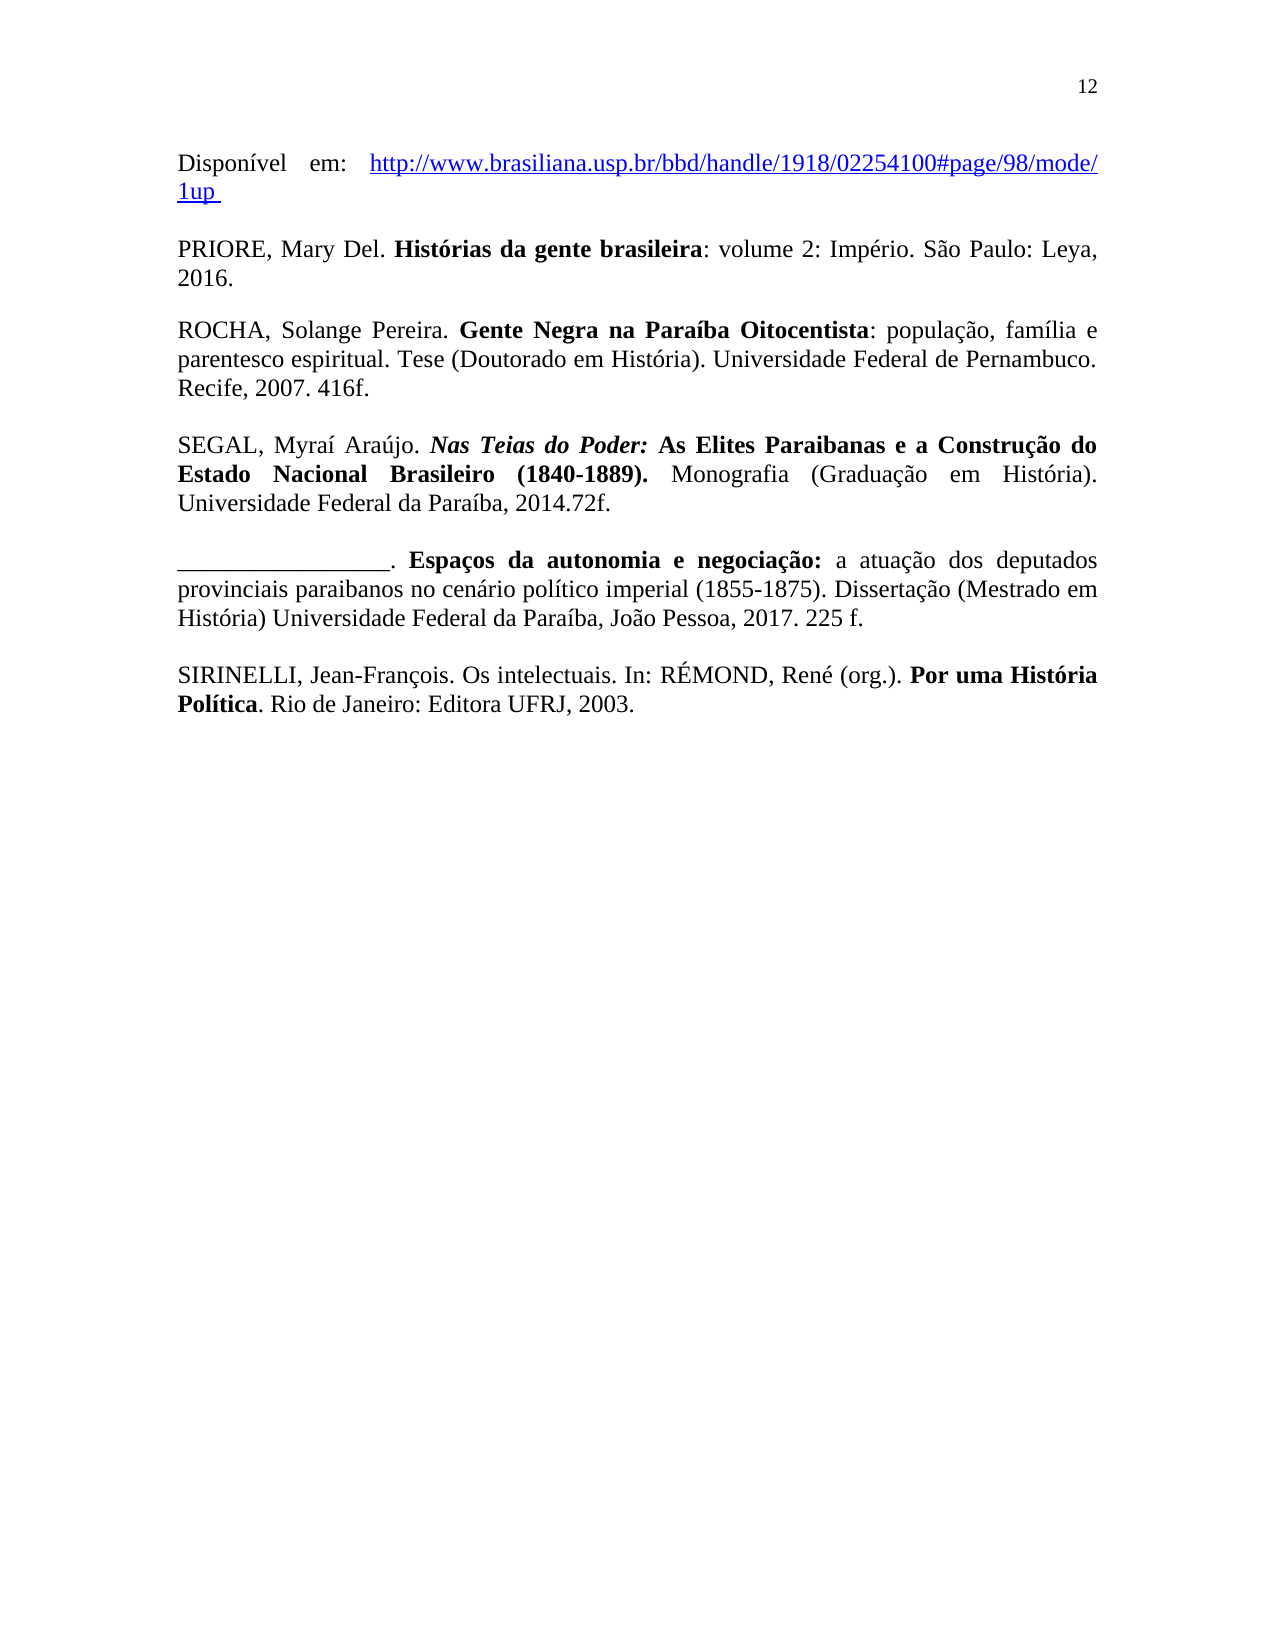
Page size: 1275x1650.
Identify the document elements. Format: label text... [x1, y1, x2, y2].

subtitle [177, 148, 1098, 205]
text SEGAL, Myraí Araújo. Nas Teias do Poder: As Elites Paraibanas e a Construção do Estado Nacional Brasileiro (1840-1889). Monografia (Graduação em História). Universidade Federal da Paraíba, 2014.72f. [177, 430, 1098, 517]
text SIRINELLI, Jean-François. Os intelectuais. In: RÉMOND, René (org.). Por uma História Política. Rio de Janeiro: Editora UFRJ, 2003. [177, 660, 1098, 718]
text _________________. Espaços da autonomia e negociação: a atuação dos deputados provinciais paraibanos no cenário político imperial (1855-1875). Dissertação (Mestrado em História) Universidade Federal da Paraíba, João Pessoa, 2017. 225 f. [177, 545, 1098, 632]
text PRIORE, Mary Del. Histórias da gente brasileira: volume 2: Império. São Paulo: Leya, 2016. [177, 234, 1098, 291]
text ROCHA, Solange Pereira. Gente Negra na Paraíba Oitocentista: população, família e parentesco espiritual. Tese (Doutorado em História). Universidade Federal de Pernambuco. Recife, 2007. 416f. [177, 315, 1098, 402]
